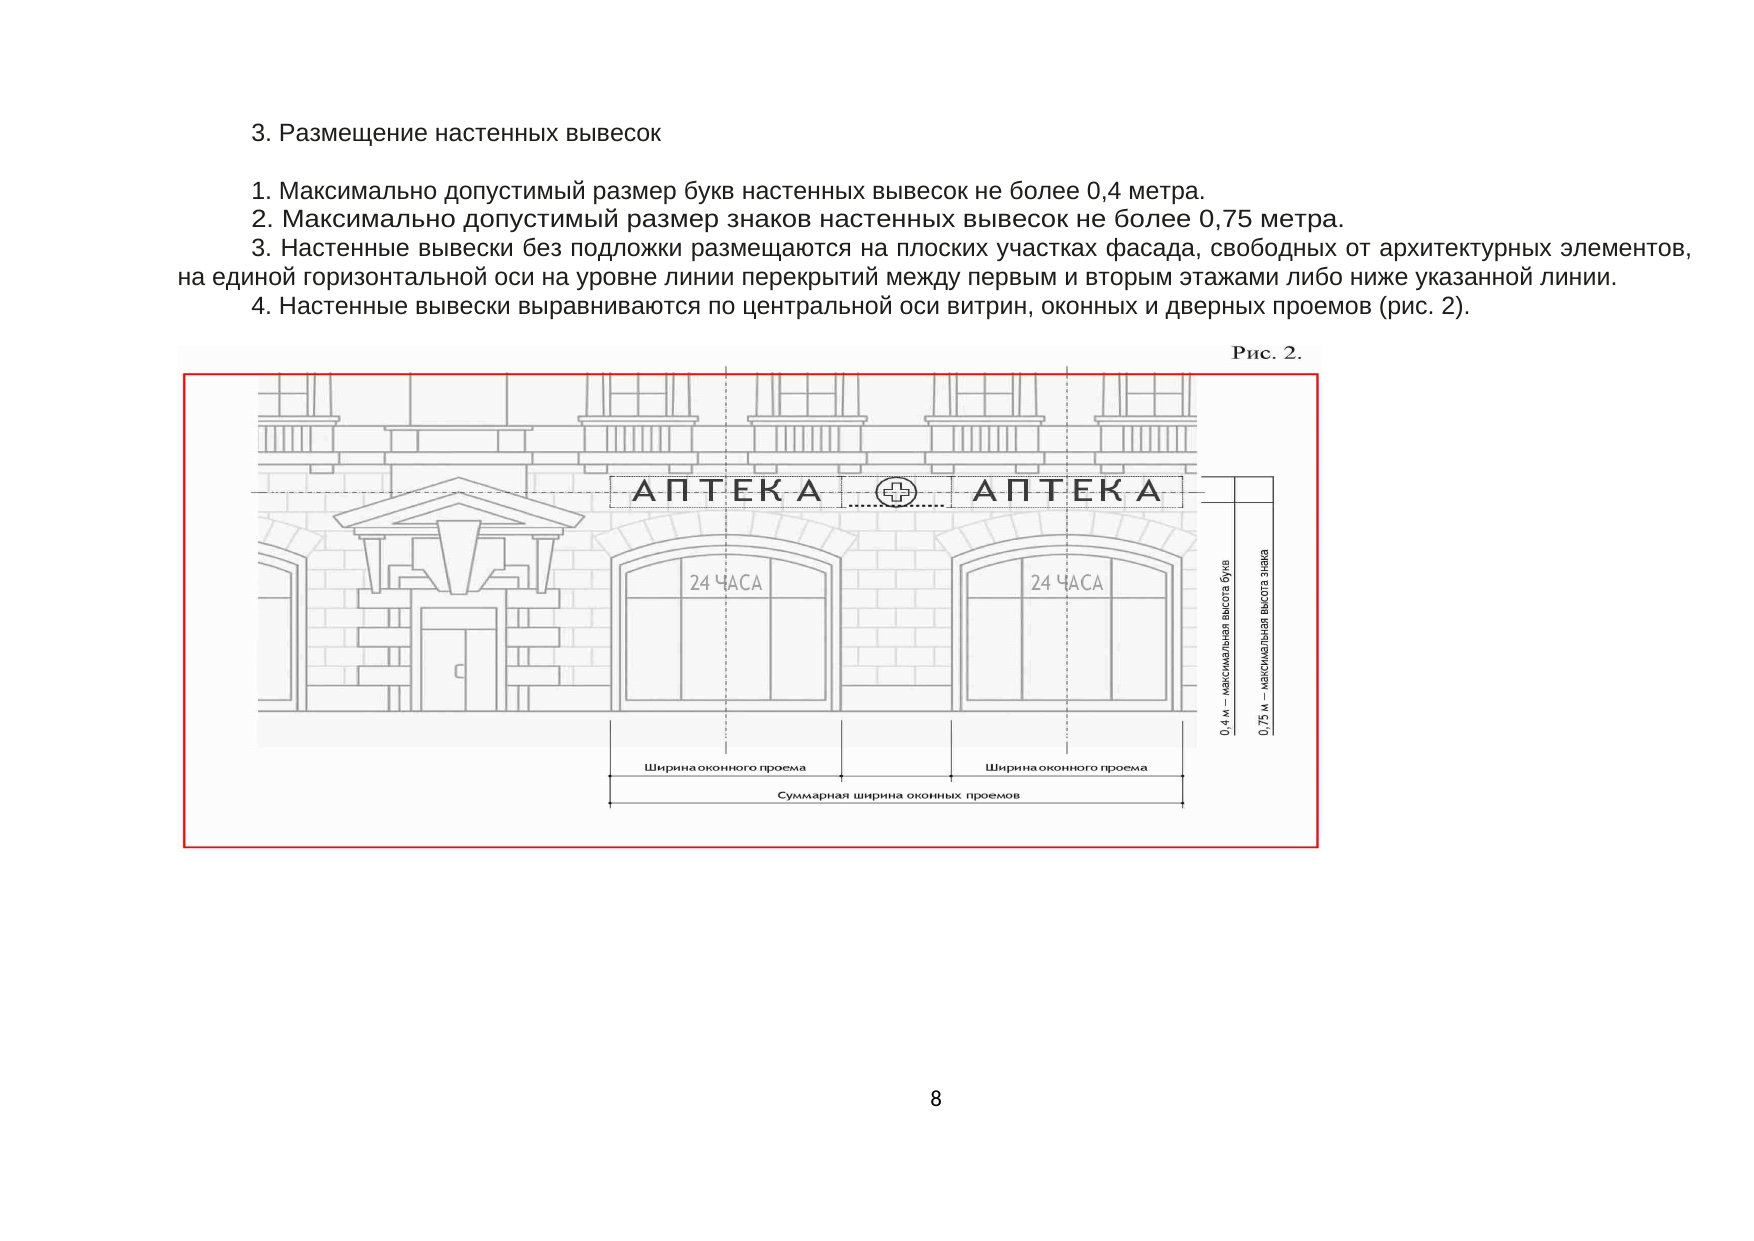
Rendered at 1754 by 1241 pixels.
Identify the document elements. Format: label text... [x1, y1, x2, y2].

text 2. Максимально допустимый размер знаков настенных вывесок не более 0,75 метра. [177, 204, 1695, 233]
text 4. Настенные вывески выравниваются по центральной оси витрин, оконных и дверных проемов (рис. 2). [177, 291, 1695, 319]
text 3. Настенные вывески без подложки размещаются на плоских участках фасада, свободных от архитектурных элементов, на единой горизонтальной оси на уровне линии перекрытий между первым и вторым этажами либо ниже указанной линии. [177, 233, 1695, 291]
text 3. Размещение настенных вывесок [177, 118, 1695, 147]
picture [177, 345, 1323, 852]
text 1. Максимально допустимый размер букв настенных вывесок не более 0,4 метра. [177, 176, 1695, 204]
